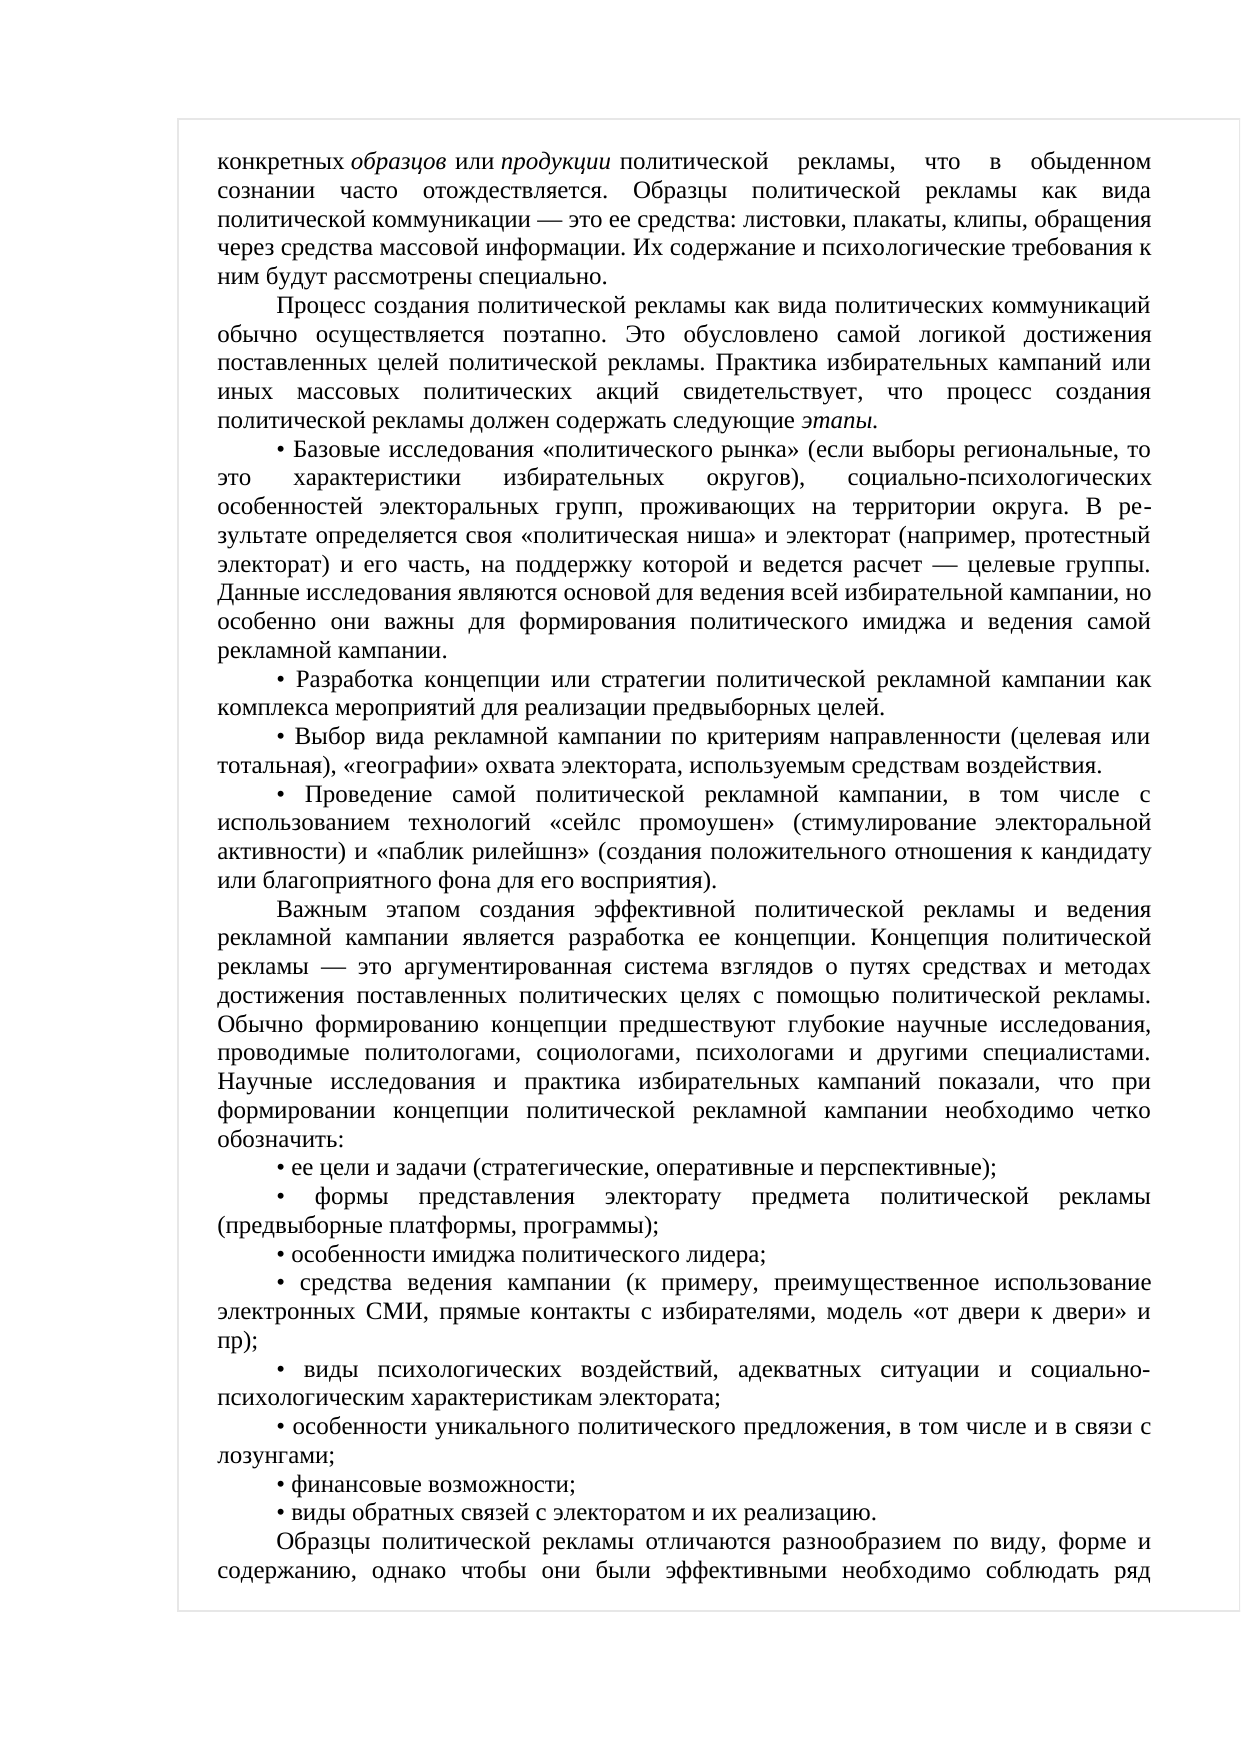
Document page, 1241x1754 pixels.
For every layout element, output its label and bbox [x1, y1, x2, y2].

table_cell [179, 120, 1239, 1610]
